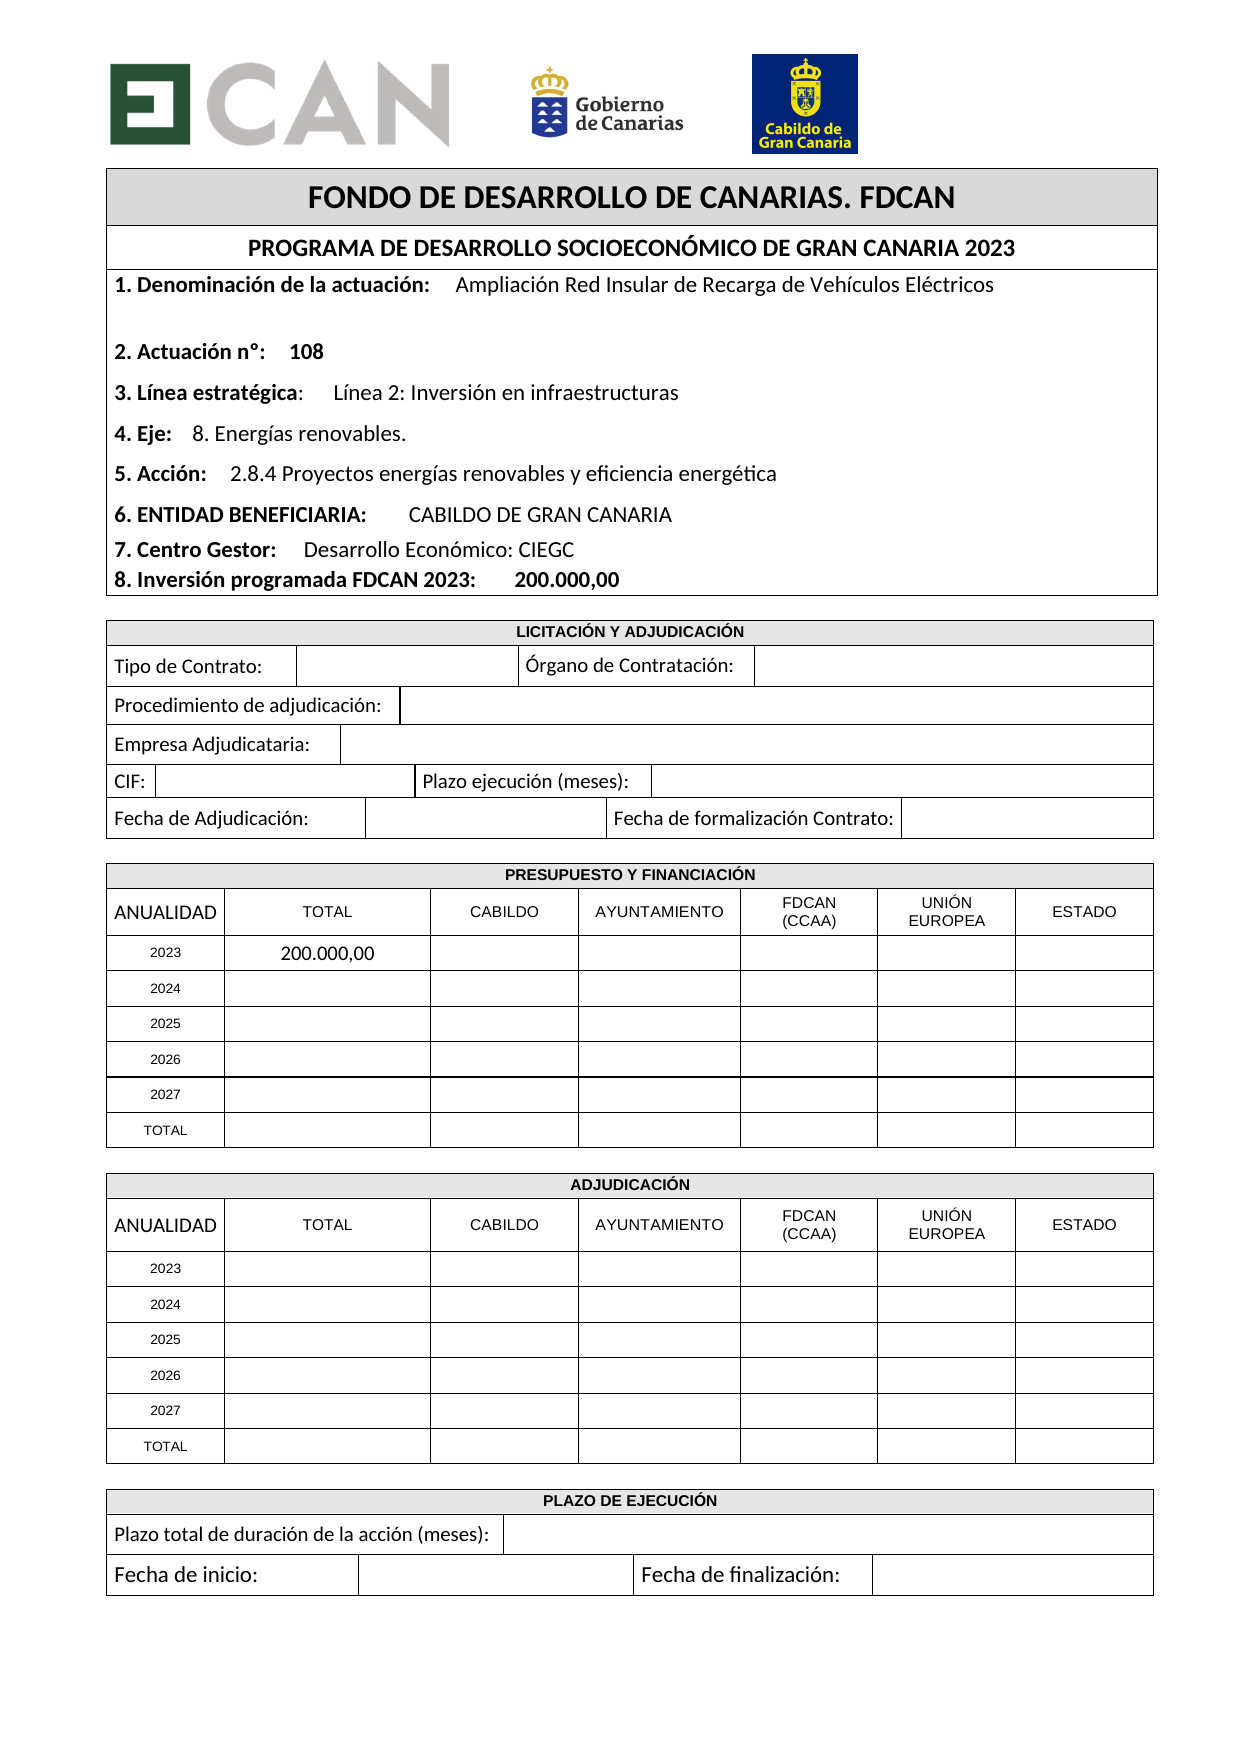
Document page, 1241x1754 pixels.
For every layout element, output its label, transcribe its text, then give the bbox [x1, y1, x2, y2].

table_cell [1016, 1078, 1153, 1112]
table_cell [878, 1287, 1015, 1322]
table_cell [741, 1394, 877, 1428]
table_cell 6. ENTIDAD BENEFICIARIA: [107, 494, 401, 534]
table_cell [878, 1394, 1015, 1428]
table_cell 2. Actuación nº: [107, 331, 282, 372]
table_cell [1016, 1323, 1153, 1357]
table_cell [225, 1252, 430, 1286]
table_cell [225, 1113, 430, 1147]
table_cell [579, 1394, 740, 1428]
table_header PRESUPUESTO Y FINANCIACIÓN [107, 864, 1153, 888]
table_cell 200.000,00 € [507, 565, 1157, 595]
table_cell [579, 971, 740, 1006]
table_cell [741, 936, 877, 970]
table_cell [225, 971, 430, 1006]
table_cell CABILDO [431, 1199, 578, 1251]
table_cell [431, 1078, 578, 1112]
table_cell [1016, 936, 1153, 970]
table_cell [225, 1078, 430, 1112]
table_cell [1016, 1358, 1153, 1392]
table_cell CABILDO DE GRAN CANARIA [401, 494, 1157, 534]
table_cell Fecha de formalización Contrato: [607, 798, 901, 838]
table_cell [225, 1394, 430, 1428]
table_cell [579, 1042, 740, 1076]
table_cell FDCAN (CCAA) [741, 889, 877, 935]
table_cell [579, 936, 740, 970]
table_cell Fecha de Adjudicación: [107, 798, 365, 838]
table_cell UNIÓN EUROPEA [878, 889, 1015, 935]
table_cell 200.000,00 [225, 936, 430, 970]
table_cell [878, 1358, 1015, 1392]
table_cell [579, 1007, 740, 1041]
table_cell [431, 1429, 578, 1463]
picture [496, 49, 716, 163]
table_cell 1. Denominación de la actuación: [107, 270, 448, 331]
table_cell 7. Centro Gestor: [107, 534, 296, 564]
table_cell [1016, 1252, 1153, 1286]
table_cell [741, 1323, 877, 1357]
table_cell [366, 798, 606, 838]
table_cell [359, 1555, 633, 1595]
table_cell TOTAL [225, 889, 430, 935]
table_cell [156, 765, 414, 797]
table_cell [297, 646, 518, 686]
table_cell [741, 1429, 877, 1463]
table_cell [225, 1007, 430, 1041]
table_cell [741, 1252, 877, 1286]
table_cell AYUNTAMIENTO [579, 1199, 740, 1251]
table_header FONDO DE DESARROLLO DE CANARIAS. FDCAN [107, 169, 1157, 225]
table_cell 2023 [107, 1252, 224, 1286]
table_cell [431, 1394, 578, 1428]
table_cell 2025 [107, 1007, 224, 1041]
table_cell [878, 971, 1015, 1006]
table_cell Plazo ejecución (meses): [416, 765, 651, 797]
picture [106, 59, 454, 150]
table_cell 8. Energías renovables. [185, 413, 1157, 453]
table_cell [878, 1078, 1015, 1112]
table_cell [431, 1042, 578, 1076]
table_cell [741, 1287, 877, 1322]
table_cell [1016, 1287, 1153, 1322]
table_cell [1016, 1429, 1153, 1463]
table_cell Línea 2: Inversión en infraestructuras [326, 372, 1157, 412]
table_cell [741, 1113, 877, 1147]
table_cell 2027 [107, 1078, 224, 1112]
table_cell [431, 936, 578, 970]
table_cell [431, 1113, 578, 1147]
table_cell [741, 1358, 877, 1392]
table_cell [755, 646, 1153, 686]
table_cell 5. Acción: [107, 453, 223, 494]
table_cell [504, 1515, 1153, 1554]
table_cell [579, 1078, 740, 1112]
table_cell [902, 798, 1153, 838]
table_cell [878, 1429, 1015, 1463]
table_cell Tipo de Contrato: [107, 646, 296, 686]
table_cell [225, 1429, 430, 1463]
table_cell Órgano de Contratación: [519, 646, 754, 686]
table_cell [873, 1555, 1153, 1595]
table_cell TOTAL [225, 1199, 430, 1251]
table_cell 4. Eje: [107, 413, 185, 453]
table_cell 2026 [107, 1042, 224, 1076]
table_cell Plazo total de duración de la acción (meses): [107, 1515, 503, 1554]
table_cell [579, 1287, 740, 1322]
table_cell [225, 1358, 430, 1392]
table_cell [741, 1007, 877, 1041]
table_cell [878, 1113, 1015, 1147]
table_cell [741, 1078, 877, 1112]
table_cell ESTADO [1016, 889, 1153, 935]
table_cell ESTADO [1016, 1199, 1153, 1251]
table_cell Empresa Adjudicataria: [107, 725, 340, 764]
table_cell 108 [282, 331, 1157, 372]
table_cell 2026 [107, 1358, 224, 1392]
table_cell [652, 765, 1153, 797]
table_header LICITACIÓN Y ADJUDICACIÓN [107, 621, 1153, 645]
table_cell [878, 1007, 1015, 1041]
table_header ADJUDICACIÓN [107, 1174, 1153, 1197]
table_cell CABILDO [431, 889, 578, 935]
table_cell PROGRAMA DE DESARROLLO SOCIOECONÓMICO DE GRAN CANARIA 2023 [107, 226, 1157, 269]
table_cell TOTAL [107, 1113, 224, 1147]
table_cell 2024 [107, 1287, 224, 1322]
table_cell [431, 971, 578, 1006]
table_cell [431, 1287, 578, 1322]
table_cell CIF: [107, 765, 155, 797]
table_cell [431, 1252, 578, 1286]
table_cell [579, 1323, 740, 1357]
picture [752, 54, 858, 154]
table_cell 8. Inversión programada FDCAN 2023: [107, 565, 507, 595]
table_cell UNIÓN EUROPEA [878, 1199, 1015, 1251]
table_cell [401, 687, 1153, 723]
table_cell 2024 [107, 971, 224, 1006]
table_cell [1016, 1394, 1153, 1428]
table_cell [579, 1113, 740, 1147]
table_cell [431, 1007, 578, 1041]
table_cell 2.8.4 Proyectos energías renovables y eficiencia energética [223, 453, 1157, 494]
table_cell Fecha de inicio: [107, 1555, 358, 1595]
table_cell ANUALIDAD [107, 889, 224, 935]
table_cell [225, 1287, 430, 1322]
table_cell [878, 1323, 1015, 1357]
table_cell [579, 1358, 740, 1392]
table_cell 2023 [107, 936, 224, 970]
table_cell AYUNTAMIENTO [579, 889, 740, 935]
table_cell [741, 971, 877, 1006]
table_cell Procedimiento de adjudicación: [107, 687, 399, 723]
table_cell [1016, 1113, 1153, 1147]
table_cell 3. Línea estratégica: [107, 372, 326, 412]
table_cell Fecha de finalización: [634, 1555, 872, 1595]
table_header PLAZO DE EJECUCIÓN [107, 1490, 1153, 1513]
table_cell 2025 [107, 1323, 224, 1357]
table_cell Ampliación Red Insular de Recarga de Vehículos Eléctricos [448, 270, 1157, 331]
table_cell [225, 1042, 430, 1076]
table_cell [1016, 1007, 1153, 1041]
table_cell [579, 1252, 740, 1286]
table_cell [878, 1042, 1015, 1076]
table_cell [225, 1323, 430, 1357]
table_cell [878, 1252, 1015, 1286]
table_cell [1016, 971, 1153, 1006]
table_cell Desarrollo Económico: CIEGC [296, 534, 1157, 564]
table_cell [1016, 1042, 1153, 1076]
table_cell [878, 936, 1015, 970]
table_cell 2027 [107, 1394, 224, 1428]
table_cell FDCAN (CCAA) [741, 1199, 877, 1251]
table_cell [431, 1358, 578, 1392]
table_cell ANUALIDAD [107, 1199, 224, 1251]
table_cell TOTAL [107, 1429, 224, 1463]
table_cell [741, 1042, 877, 1076]
table_cell [431, 1323, 578, 1357]
table_cell [341, 725, 1153, 764]
table_cell [579, 1429, 740, 1463]
